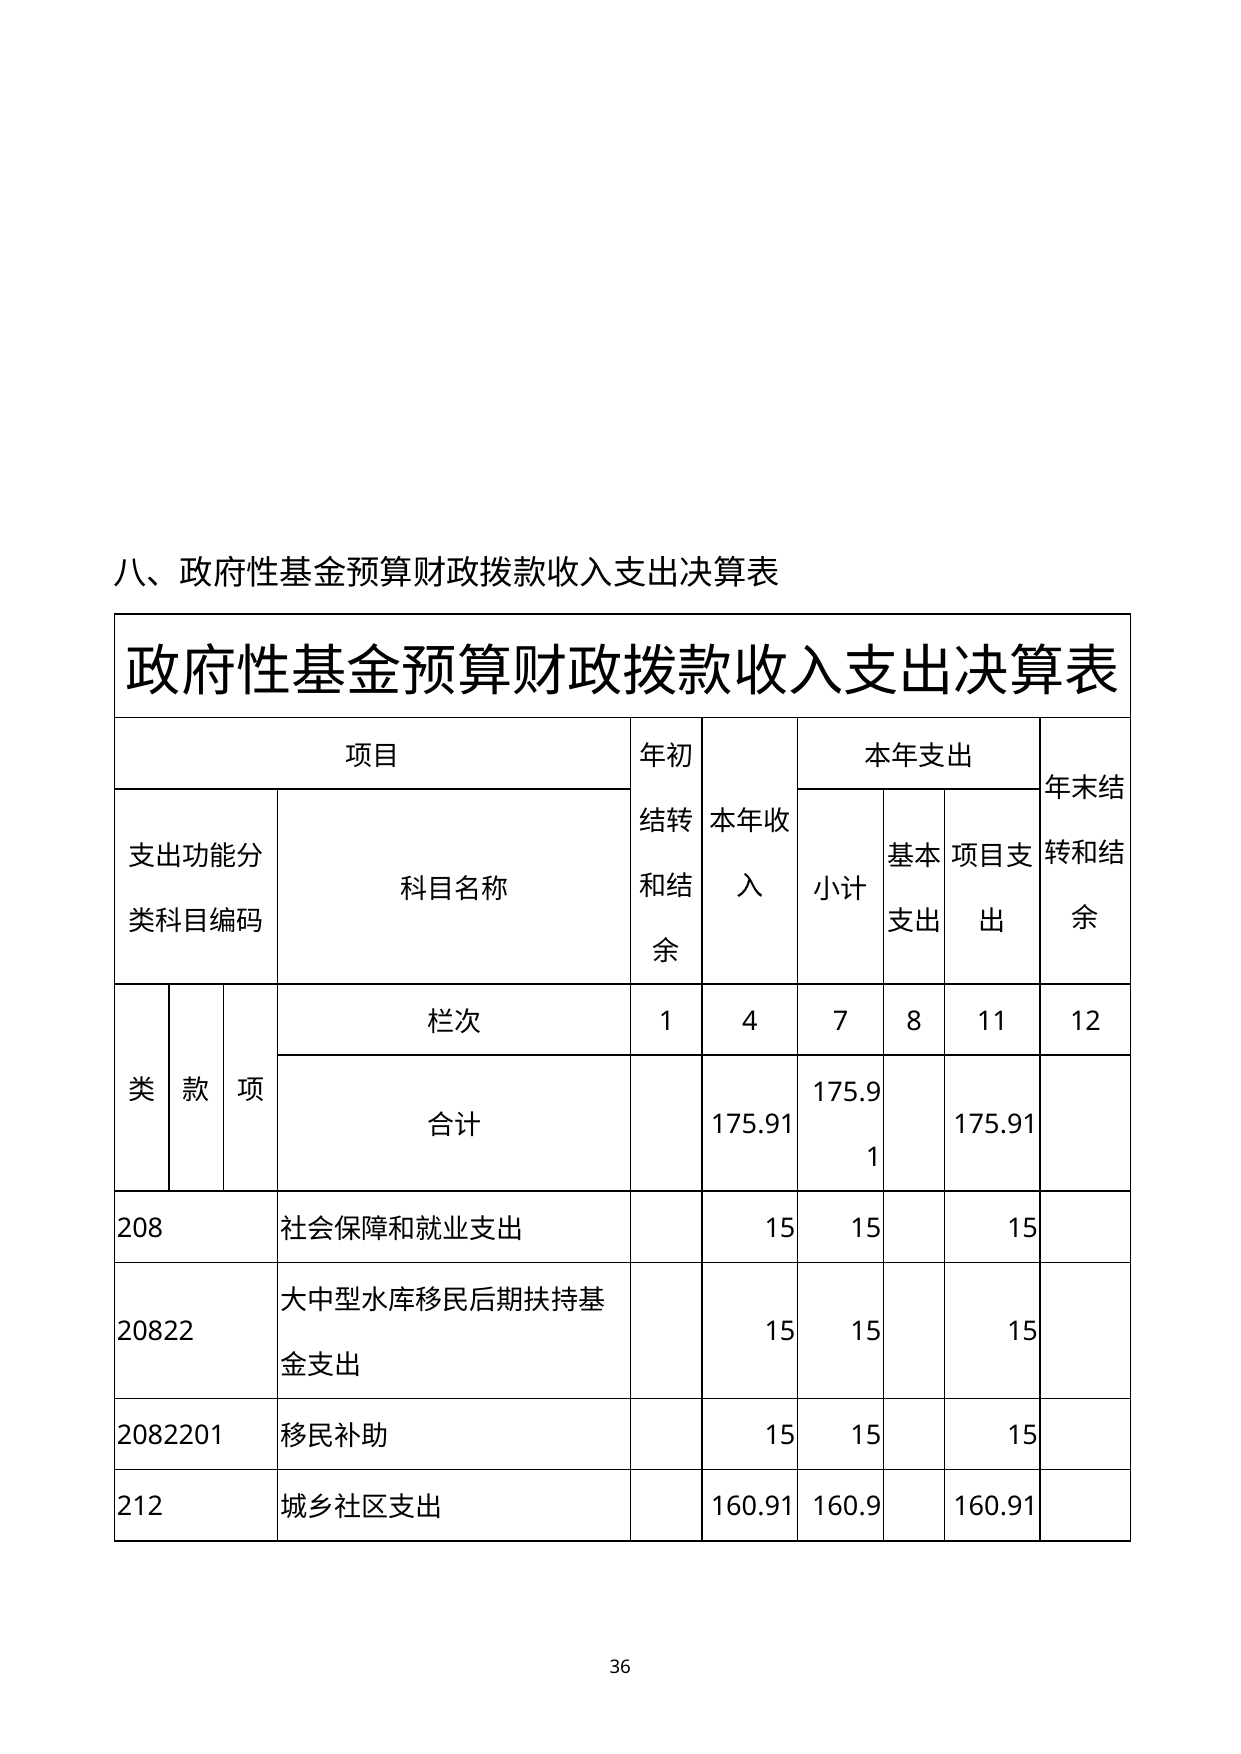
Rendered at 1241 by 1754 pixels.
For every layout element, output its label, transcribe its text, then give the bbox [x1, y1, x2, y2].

table_cell [631, 1470, 701, 1540]
table_cell [1041, 1470, 1130, 1540]
table_cell 2082201 [115, 1399, 277, 1469]
table_cell 本年支出 [798, 718, 1039, 788]
table_header 政府性基金预算财政拨款收入支出决算表 [115, 615, 1130, 717]
text 八、政府性基金预算财政拨款收入支出决算表 [113, 538, 1127, 603]
table_cell 15 [798, 1399, 883, 1469]
table_cell 款 [170, 985, 223, 1190]
table_cell 175.91 [798, 1056, 883, 1190]
table_cell [1041, 1399, 1130, 1469]
table_cell [884, 1263, 944, 1398]
table_cell 15 [945, 1192, 1039, 1261]
table_cell 8 [884, 985, 944, 1054]
table_cell 支出功能分类科目编码 [115, 790, 277, 983]
table_cell [884, 1056, 944, 1190]
table_cell 160.91 [798, 1470, 883, 1540]
table_cell 科目名称 [278, 790, 630, 983]
table_cell 栏次 [278, 985, 630, 1054]
table_cell 年初结转和结余 [631, 718, 701, 983]
table_cell 15 [945, 1399, 1039, 1469]
table_cell 15 [703, 1263, 797, 1398]
table_cell 小计 [798, 790, 883, 983]
table_cell 4 [703, 985, 797, 1054]
table_cell [631, 1399, 701, 1469]
table_cell 15 [945, 1263, 1039, 1398]
table_cell 175.91 [945, 1056, 1039, 1190]
table_cell 208 [115, 1192, 277, 1261]
table_cell 基本支出 [884, 790, 944, 983]
table_cell 本年收入 [703, 718, 797, 983]
table_cell 1 [631, 985, 701, 1054]
table_cell [631, 1056, 701, 1190]
table_cell 15 [798, 1263, 883, 1398]
table_cell [884, 1399, 944, 1469]
table_cell 移民补助 [278, 1399, 630, 1469]
table_cell 7 [798, 985, 883, 1054]
table_cell 160.91 [945, 1470, 1039, 1540]
table_cell 15 [703, 1399, 797, 1469]
table_cell 项目支出 [945, 790, 1039, 983]
table_cell 社会保障和就业支出 [278, 1192, 630, 1261]
table_cell 160.91 [703, 1470, 797, 1540]
table_cell 15 [798, 1192, 883, 1261]
table_cell [884, 1470, 944, 1540]
table_cell 项目 [115, 718, 630, 788]
table_cell 城乡社区支出 [278, 1470, 630, 1540]
table_cell 大中型水库移民后期扶持基金支出 [278, 1263, 630, 1398]
table_cell 12 [1041, 985, 1130, 1054]
table_cell 20822 [115, 1263, 277, 1398]
table_cell 年末结转和结余 [1041, 718, 1130, 983]
table_cell 15 [703, 1192, 797, 1261]
table_cell 175.91 [703, 1056, 797, 1190]
table_cell [631, 1192, 701, 1261]
table_cell [1041, 1192, 1130, 1261]
table_cell [1041, 1263, 1130, 1398]
table_cell [884, 1192, 944, 1261]
table_cell [631, 1263, 701, 1398]
table_cell 合计 [278, 1056, 630, 1190]
table_cell 212 [115, 1470, 277, 1540]
table_cell 11 [945, 985, 1039, 1054]
table_cell 类 [115, 985, 168, 1190]
table_cell 项 [224, 985, 277, 1190]
table_cell [1041, 1056, 1130, 1190]
